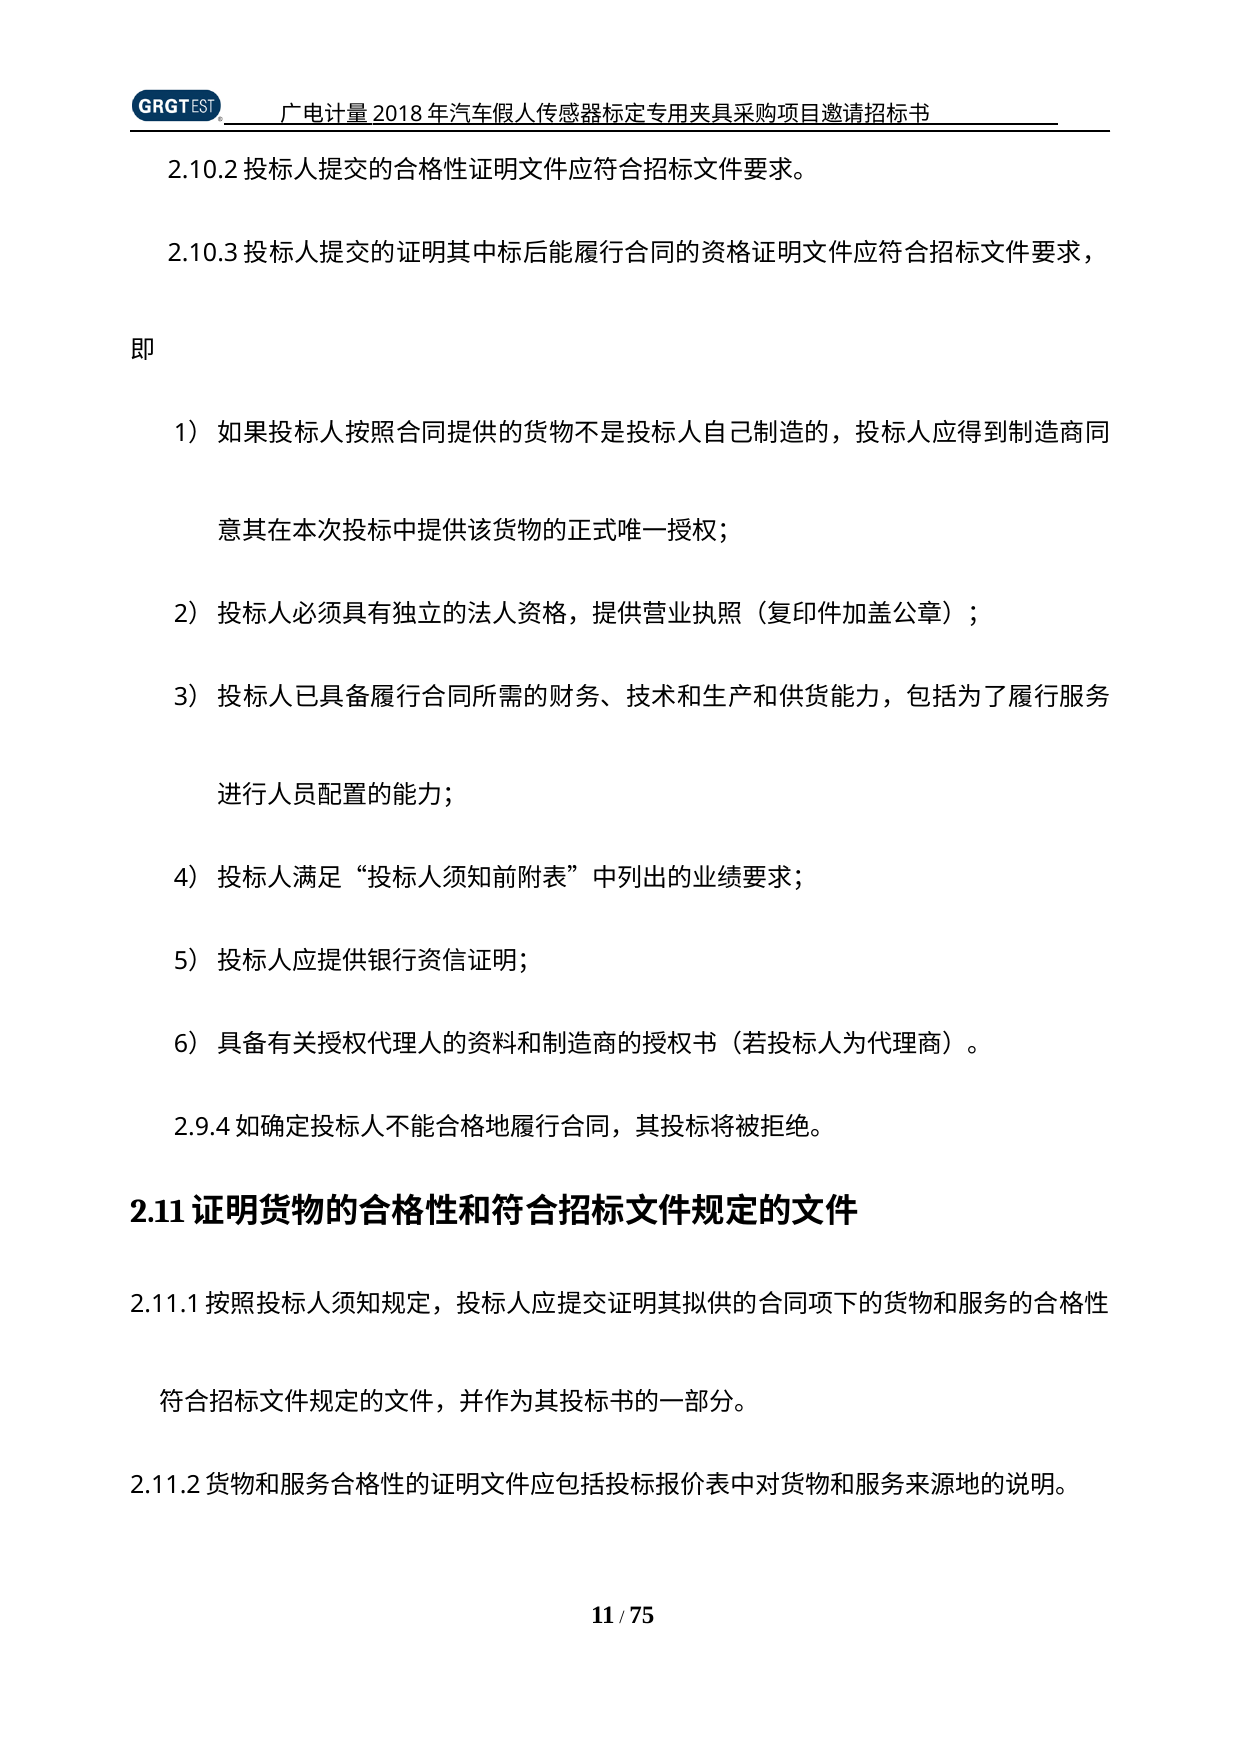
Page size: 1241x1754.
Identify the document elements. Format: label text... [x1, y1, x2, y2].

text 2.9.4如确定投标人不能合格地履行合同，其投标将被拒绝。 [174, 1092, 1110, 1157]
text 2.10.2投标人提交的合格性证明文件应符合招标文件要求。 [130, 135, 1110, 200]
list 具备有关授权代理人的资料和制造商的授权书（若投标人为代理商）。 [174, 1009, 1110, 1074]
text 2.11.2货物和服务合格性的证明文件应包括投标报价表中对货物和服务来源地的说明。 [130, 1450, 1110, 1515]
list 投标人必须具有独立的法人资格，提供营业执照（复印件加盖公章）； [174, 579, 1110, 644]
picture [129, 88, 224, 122]
list 如果投标人按照合同提供的货物不是投标人自己制造的，投标人应得到制造商同意其在本次投标中提供该货物的正式唯一授权； [174, 398, 1110, 561]
text 2.10.3投标人提交的证明其中标后能履行合同的资格证明文件应符合招标文件要求，即 [130, 218, 1110, 380]
list 投标人已具备履行合同所需的财务、技术和生产和供货能力，包括为了履行服务进行人员配置的能力； [174, 662, 1110, 825]
text 2.11.1按照投标人须知规定，投标人应提交证明其拟供的合同项下的货物和服务的合格性符合招标文件规定的文件，并作为其投标书的一部分。 [130, 1269, 1110, 1432]
list 投标人应提供银行资信证明； [174, 926, 1110, 991]
list 投标人满足“投标人须知前附表”中列出的业绩要求； [174, 843, 1110, 908]
subtitle 2.11证明货物的合格性和符合招标文件规定的文件 [130, 1175, 1110, 1240]
